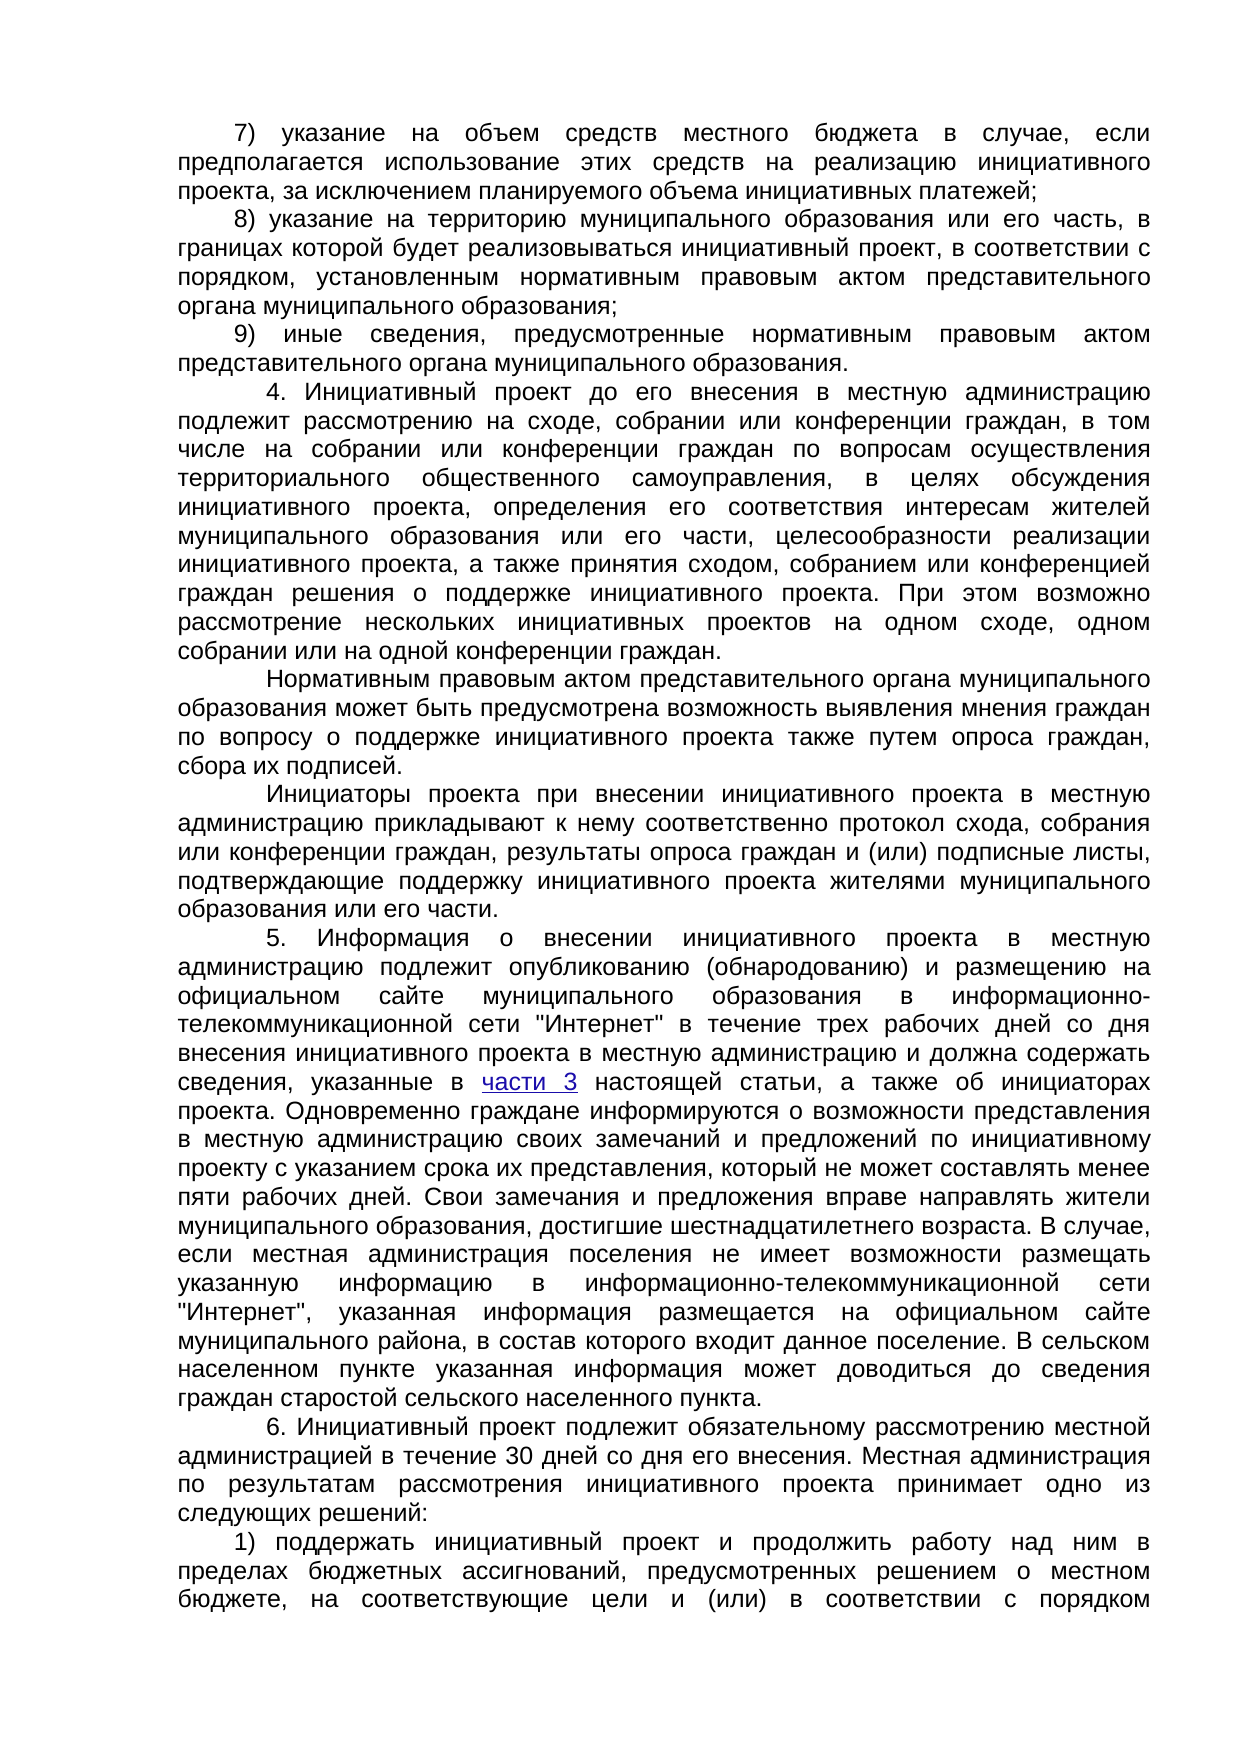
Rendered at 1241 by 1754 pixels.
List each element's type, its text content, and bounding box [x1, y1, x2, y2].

text 7) указание на объем средств местного бюджета в случае, если предполагается использование этих средств на реализацию инициативного проекта, за исключением планируемого объема инициативных платежей; [177, 118, 1152, 204]
text Нормативным правовым актом представительного органа муниципального образования может быть предусмотрена возможность выявления мнения граждан по вопросу о поддержке инициативного проекта также путем опроса граждан, сбора их подписей. [177, 664, 1152, 779]
text 9) иные сведения, предусмотренные нормативным правовым актом представительного органа муниципального образования. [177, 319, 1152, 377]
text 6. Инициативный проект подлежит обязательному рассмотрению местной администрацией в течение 30 дней со дня его внесения. Местная администрация по результатам рассмотрения инициативного проекта принимает одно из следующих решений: [177, 1412, 1152, 1527]
text 5. Информация о внесении инициативного проекта в местную администрацию подлежит опубликованию (обнародованию) и размещению на официальном сайте муниципального образования в информационно-телекоммуникационной сети "Интернет" в течение трех рабочих дней со дня внесения инициативного проекта в местную администрацию и должна содержать сведения, указанные в части 3 настоящей статьи, а также об инициаторах проекта. Одновременно граждане информируются о возможности представления в местную администрацию своих замечаний и предложений по инициативному проекту с указанием срока их представления, который не может составлять менее пяти рабочих дней. Свои замечания и предложения вправе направлять жители муниципального образования, достигшие шестнадцатилетнего возраста. В случае, если местная администрация поселения не имеет возможности размещать указанную информацию в информационно-телекоммуникационной сети "Интернет", указанная информация размещается на официальном сайте муниципального района, в состав которого входит данное поселение. В сельском населенном пункте указанная информация может доводиться до сведения граждан старостой сельского населенного пункта. [177, 923, 1152, 1412]
text Инициаторы проекта при внесении инициативного проекта в местную администрацию прикладывают к нему соответственно протокол схода, собрания или конференции граждан, результаты опроса граждан и (или) подписные листы, подтверждающие поддержку инициативного проекта жителями муниципального образования или его части. [177, 779, 1152, 923]
text 4. Инициативный проект до его внесения в местную администрацию подлежит рассмотрению на сходе, собрании или конференции граждан, в том числе на собрании или конференции граждан по вопросам осуществления территориального общественного самоуправления, в целях обсуждения инициативного проекта, определения его соответствия интересам жителей муниципального образования или его части, целесообразности реализации инициативного проекта, а также принятия сходом, собранием или конференцией граждан решения о поддержке инициативного проекта. При этом возможно рассмотрение нескольких инициативных проектов на одном сходе, одном собрании или на одной конференции граждан. [177, 377, 1152, 664]
text 8) указание на территорию муниципального образования или его часть, в границах которой будет реализовываться инициативный проект, в соответствии с порядком, установленным нормативным правовым актом представительного органа муниципального образования; [177, 204, 1152, 319]
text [177, 1527, 1152, 1613]
